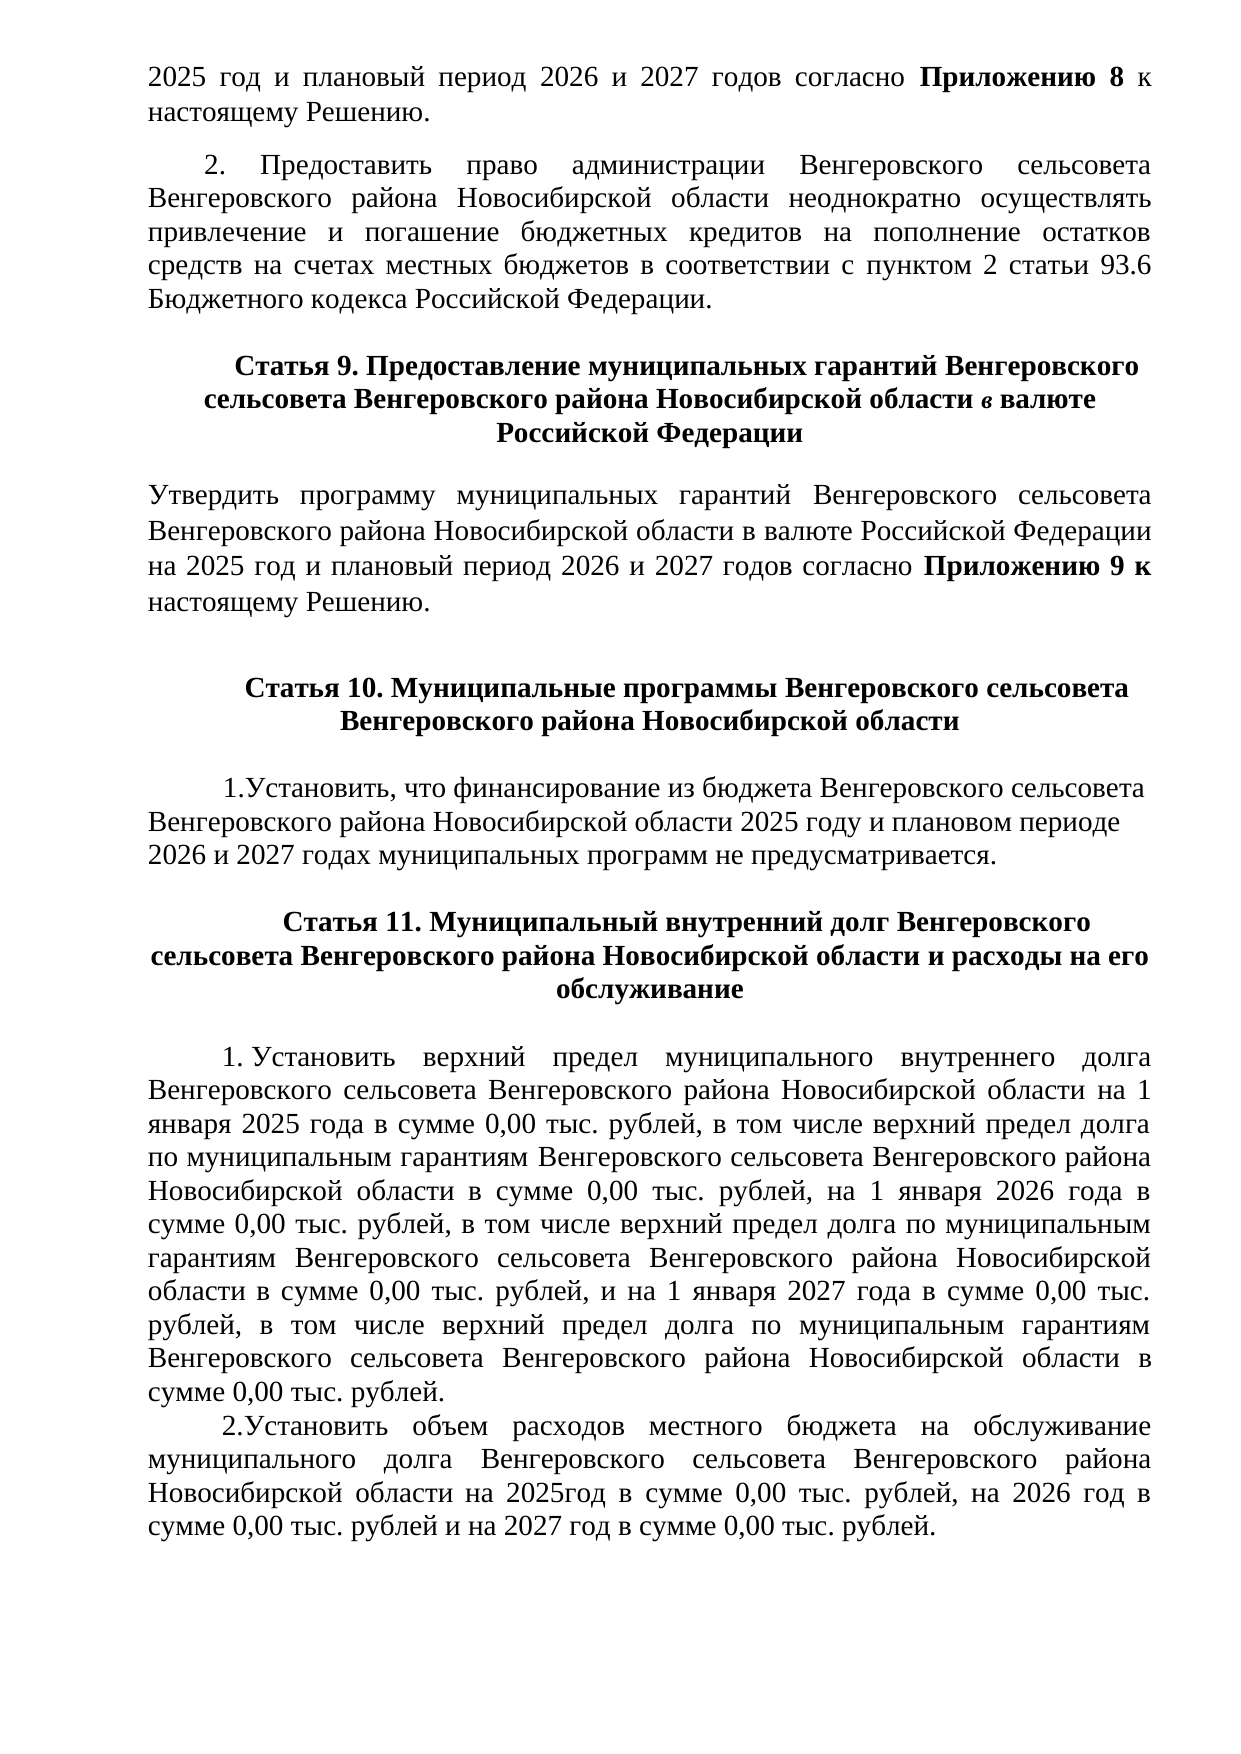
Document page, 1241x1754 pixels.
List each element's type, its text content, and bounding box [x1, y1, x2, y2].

text Утвердить программу муниципальных гарантий Венгеровского сельсовета Венгеровского района Новосибирской области в валюте Российской Федерации на 2025 год и плановый период 2026 и 2027 годов согласно Приложению 9 к настоящему Решению. [148, 477, 1152, 617]
text 2. Предоставить право администрации Венгеровского сельсовета Венгеровского района Новосибирской области неоднократно осуществлять привлечение и погашение бюджетных кредитов на пополнение остатков средств на счетах местных бюджетов в соответствии с пунктом 2 статьи 93.6 Бюджетного кодекса Российской Федерации. [148, 147, 1152, 314]
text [148, 59, 1152, 128]
text 2.Установить объем расходов местного бюджета на обслуживание муниципального долга Венгеровского сельсовета Венгеровского района Новосибирской области на 2025год в сумме 0,00 тыс. рублей, на 2026 год в сумме 0,00 тыс. рублей и на 2027 год в сумме 0,00 тыс. рублей. [148, 1408, 1152, 1542]
text Статья 10. Муниципальные программы Венгеровского сельсовета Венгеровского района Новосибирской области [148, 670, 1152, 737]
text 1. Установить верхний предел муниципального внутреннего долга Венгеровского сельсовета Венгеровского района Новосибирской области на 1 января 2025 года в сумме 0,00 тыс. рублей, в том числе верхний предел долга по муниципальным гарантиям Венгеровского сельсовета Венгеровского района Новосибирской области в сумме 0,00 тыс. рублей, на 1 января 2026 года в сумме 0,00 тыс. рублей, в том числе верхний предел долга по муниципальным гарантиям Венгеровского сельсовета Венгеровского района Новосибирской области в сумме 0,00 тыс. рублей, и на 1 января 2027 года в сумме 0,00 тыс. рублей, в том числе верхний предел долга по муниципальным гарантиям Венгеровского сельсовета Венгеровского района Новосибирской области в сумме 0,00 тыс. рублей. [148, 1039, 1152, 1408]
text Статья 9. Предоставление муниципальных гарантий Венгеровского сельсовета Венгеровского района Новосибирской области в валюте Российской Федерации [148, 348, 1152, 449]
text Статья 11. Муниципальный внутренний долг Венгеровского сельсовета Венгеровского района Новосибирской области и расходы на его обслуживание [148, 904, 1152, 1005]
text 1.Установить, что финансирование из бюджета Венгеровского сельсовета Венгеровского района Новосибирской области 2025 году и плановом периоде 2026 и 2027 годах муниципальных программ не предусматривается. [148, 770, 1152, 871]
